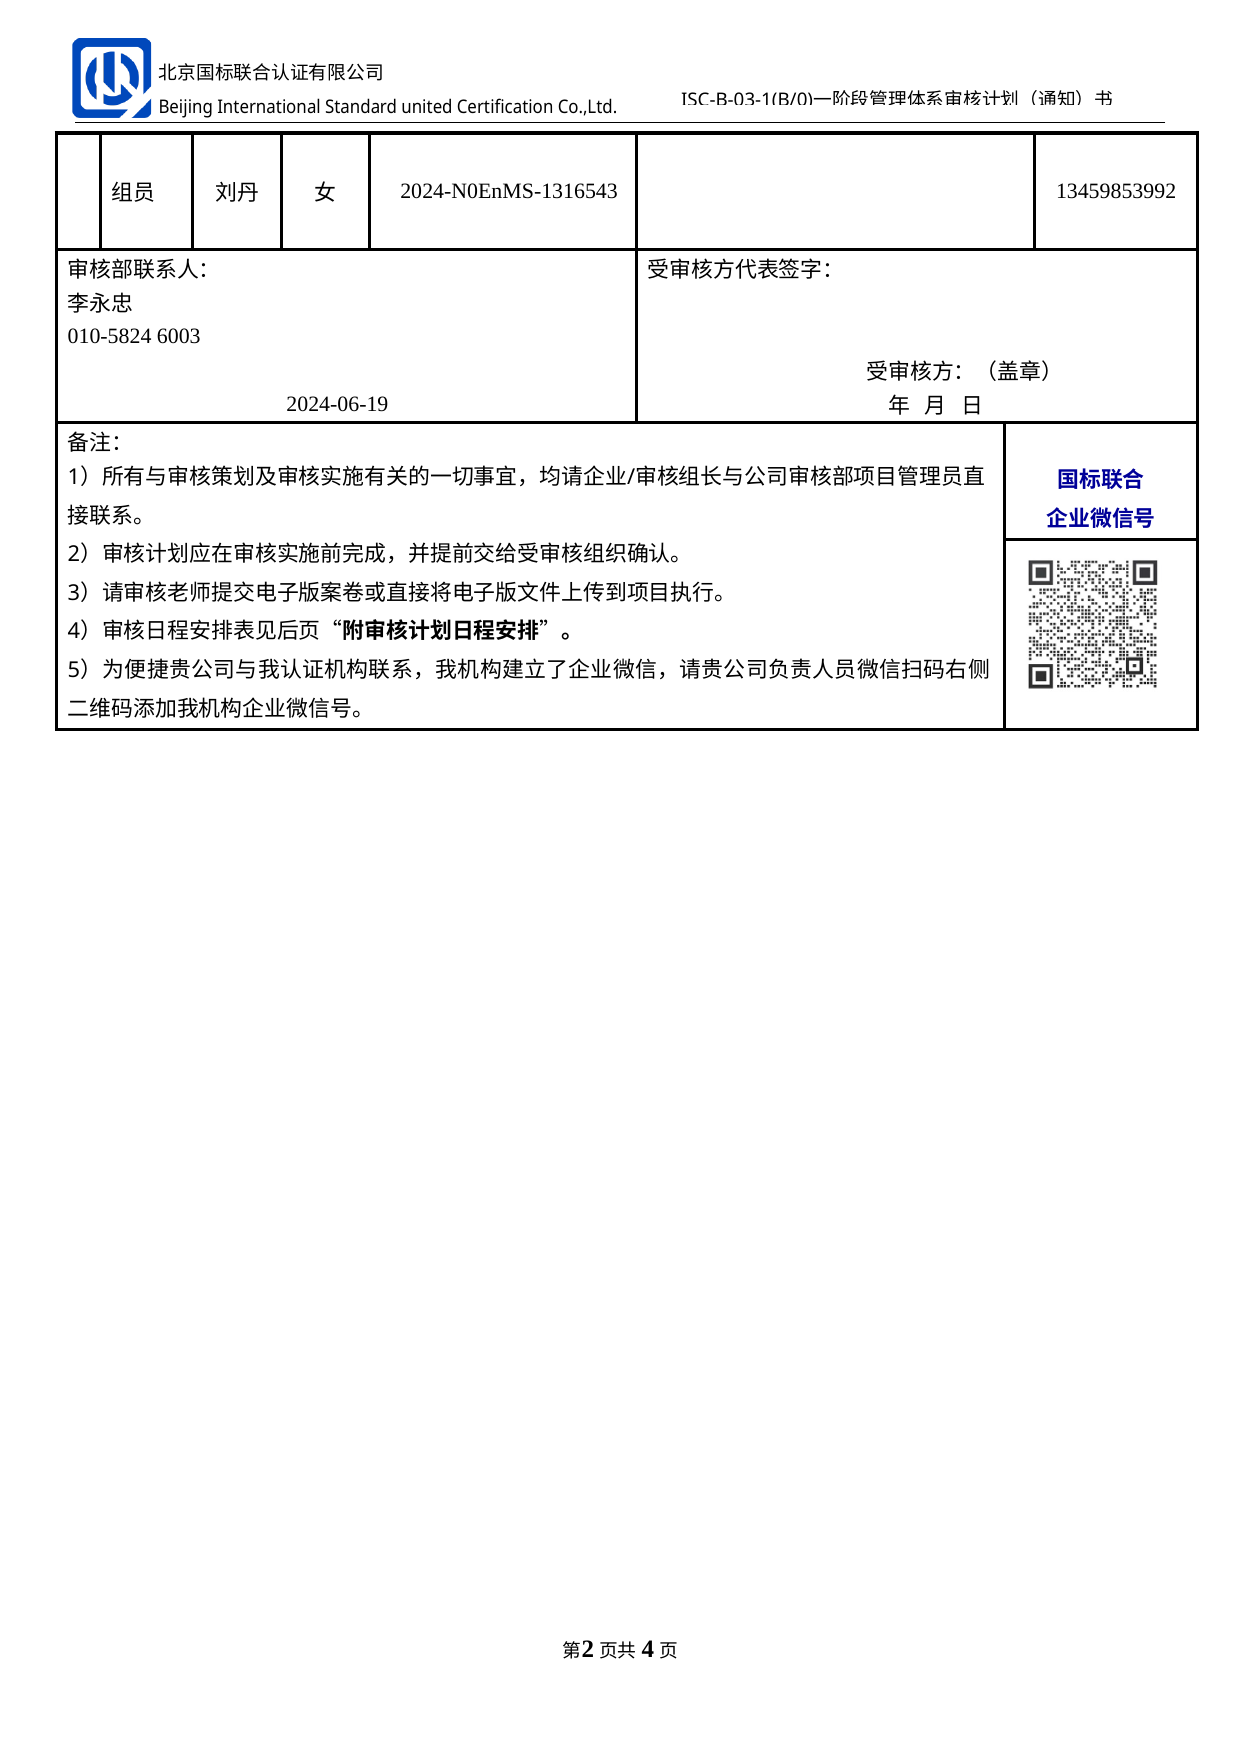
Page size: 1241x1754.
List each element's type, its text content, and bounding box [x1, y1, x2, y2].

table_cell 受审核方代表签字： 受审核方：（盖章） 年 月 日 [638, 251, 1196, 421]
table_cell 13459853992 [1036, 135, 1196, 248]
picture [72, 38, 152, 118]
table_cell [1006, 541, 1196, 728]
table_cell 2024-N0EnMS-1316543 [371, 135, 635, 248]
table_cell 审核部联系人： 李永忠 010-5824 6003 2024-06-19 [58, 251, 635, 421]
table_cell [58, 135, 99, 248]
table_cell 女 [283, 135, 368, 248]
picture [1020, 554, 1166, 698]
table_cell 组员 [102, 135, 191, 248]
table_cell [638, 135, 1033, 248]
table_cell 国标联合 企业微信号 [1006, 424, 1196, 538]
table_cell 刘丹 [194, 135, 280, 248]
table_cell 备注： 1）所有与审核策划及审核实施有关的一切事宜，均请企业/审核组长与公司审核部项目管理员直接联系。 2）审核计划应在审核实施前完成，并提前交给受审核组织确认。 3）请审核老师提交电子版案卷或直接将电子版文件上传到项目执行。 4）审核日程安排表见后页“附审核计划日程安排”。 5）为便捷贵公司与我认证机构联系，我机构建立了企业微信，请贵公司负责人员微信扫码右侧二维码添加我机构企业微信号。 [58, 424, 1003, 728]
